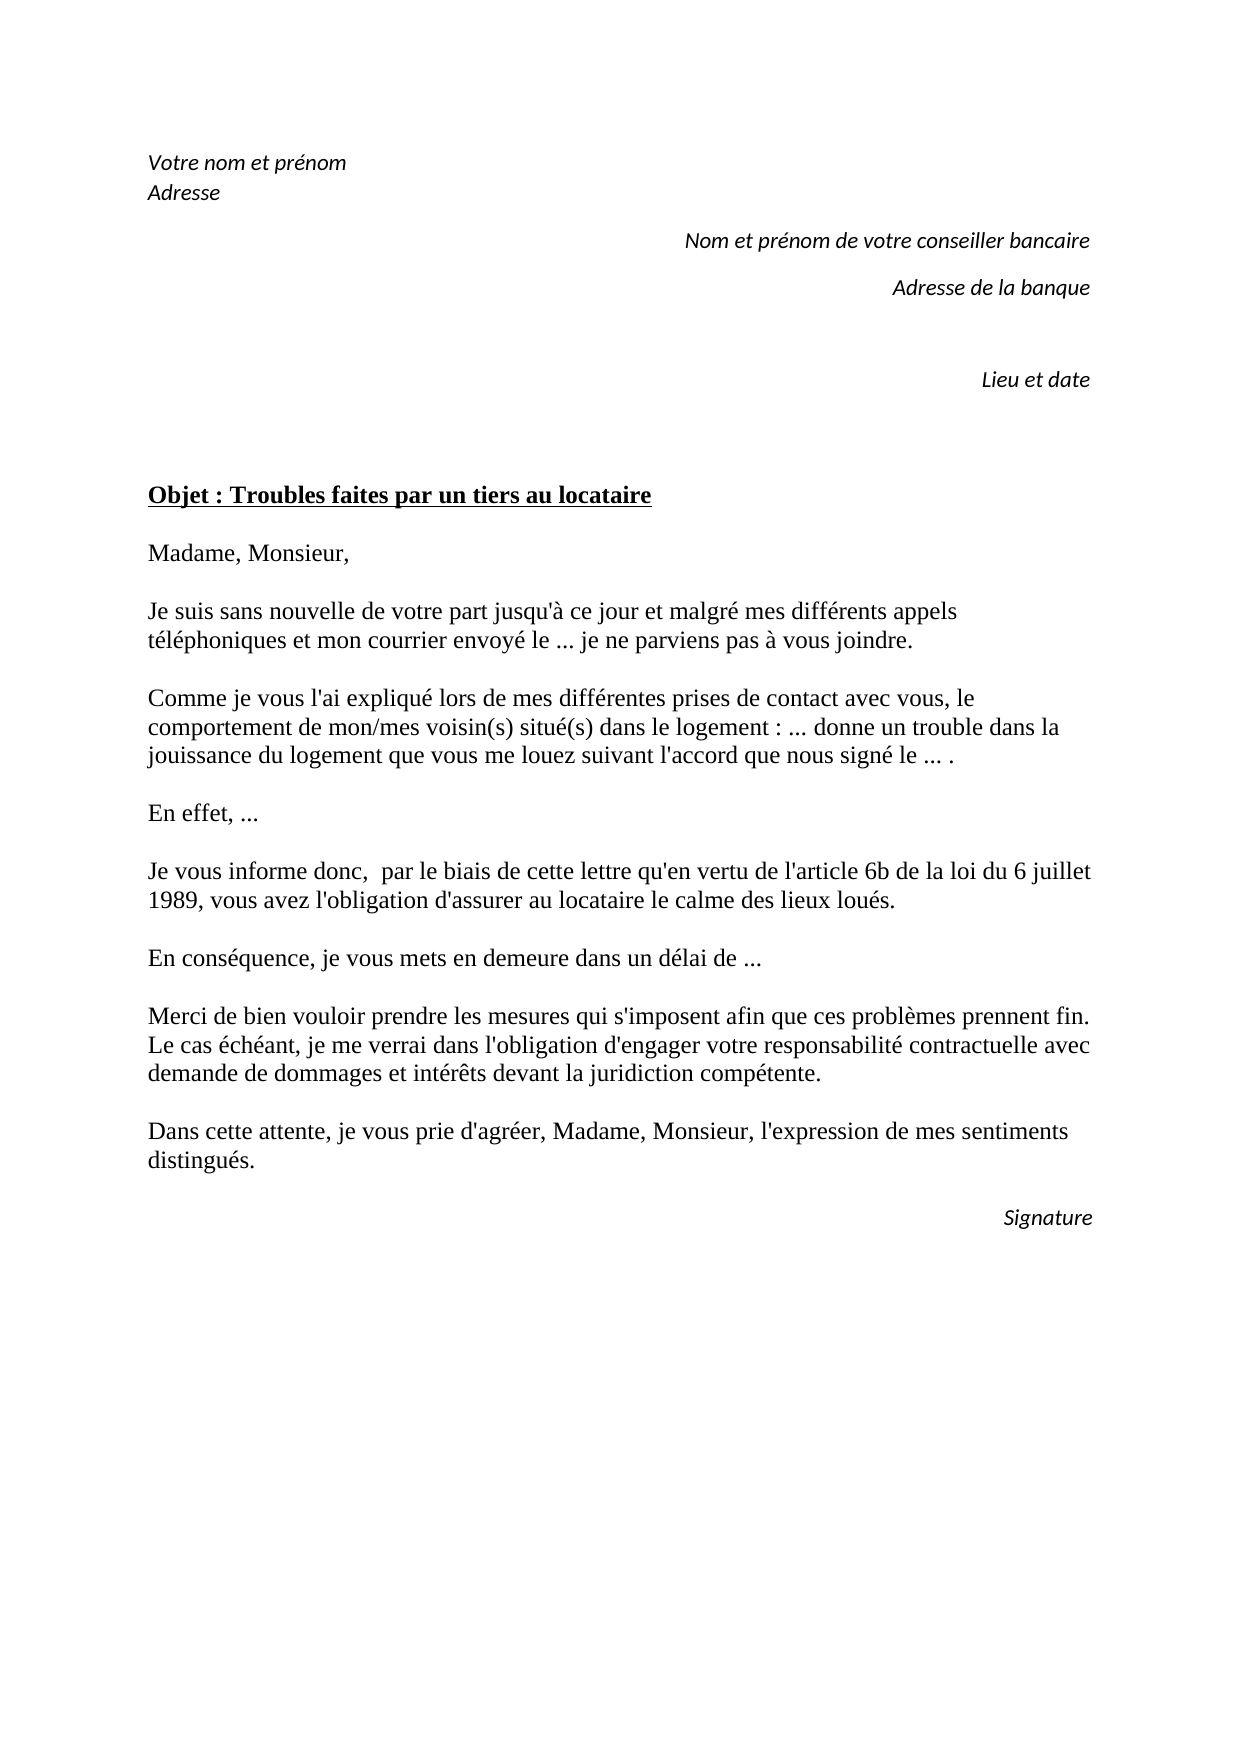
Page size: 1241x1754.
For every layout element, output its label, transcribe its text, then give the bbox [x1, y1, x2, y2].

text Dans cette attente, je vous prie d'agréer, Madame, Monsieur, l'expression de mes sentiments distingués. [148, 1116, 1093, 1174]
text Je vous informe donc, par le biais de cette lettre qu'en vertu de l'article 6b de la loi du 6 juillet 1989, vous avez l'obligation d'assurer au locataire le calme des lieux loués. [148, 856, 1093, 914]
text Je suis sans nouvelle de votre part jusqu'à ce jour et malgré mes différents appels téléphoniques et mon courrier envoyé le ... je ne parviens pas à vous joindre. [148, 596, 1093, 654]
text En conséquence, je vous mets en demeure dans un délai de ... [148, 943, 1093, 972]
text Madame, Monsieur, [148, 538, 1093, 567]
text Adresse de la banque [148, 271, 1093, 301]
text Lieu et date [148, 364, 1093, 393]
text En effet, ... [148, 798, 1093, 827]
text Nom et prénom de votre conseiller bancaire [148, 225, 1093, 254]
text Comme je vous l'ai expliqué lors de mes différentes prises de contact avec vous, le comportement de mon/mes voisin(s) situé(s) dans le logement : ... donne un trouble dans la jouissance du logement que vous me louez suivant l'accord que nous signé le ... . [148, 683, 1093, 769]
text Objet : Troubles faites par un tiers au locataire [148, 481, 1093, 509]
text Votre nom et prénom Adresse [148, 148, 1093, 206]
text Merci de bien vouloir prendre les mesures qui s'imposent afin que ces problèmes prennent fin. Le cas échéant, je me verrai dans l'obligation d'engager votre responsabilité contractuelle avec demande de dommages et intérêts devant la juridiction compétente. [148, 1001, 1093, 1087]
text Signature [148, 1203, 1093, 1231]
